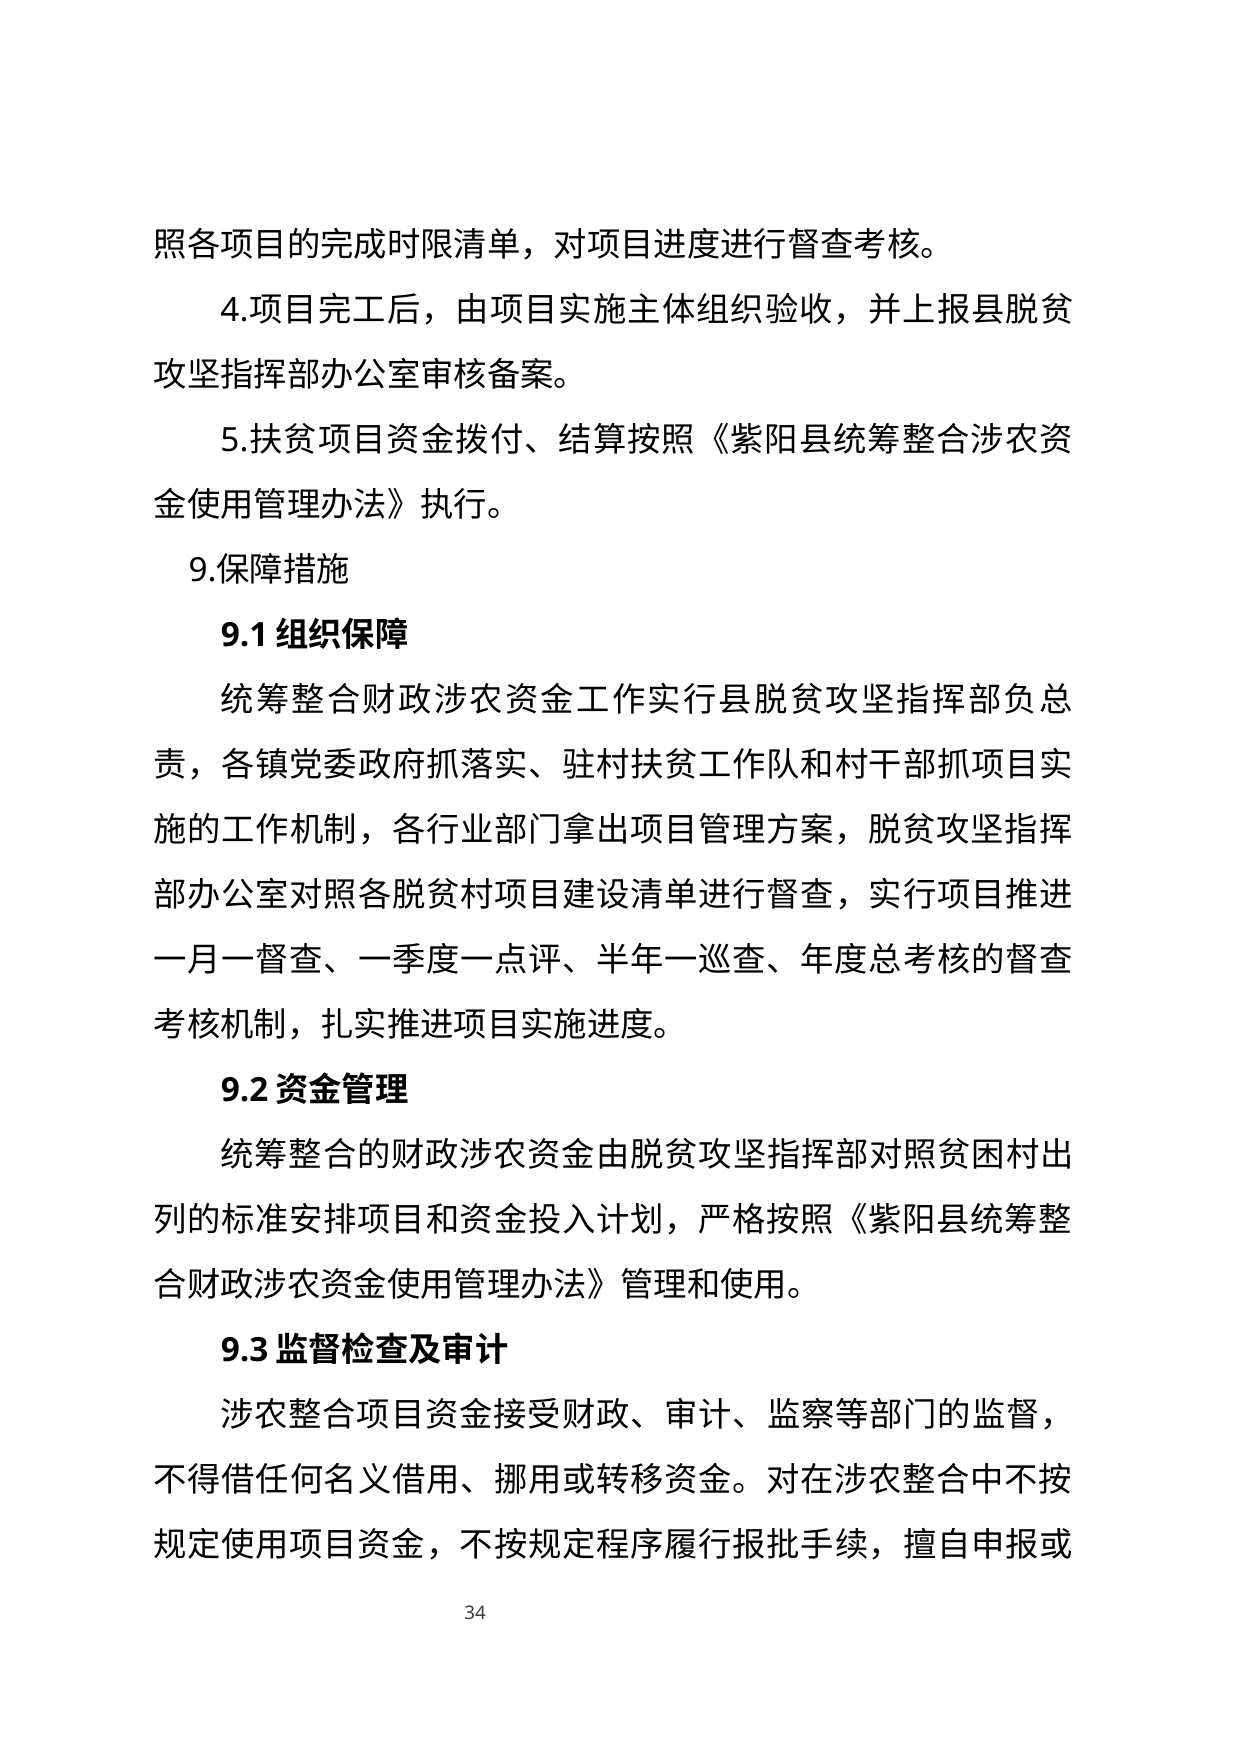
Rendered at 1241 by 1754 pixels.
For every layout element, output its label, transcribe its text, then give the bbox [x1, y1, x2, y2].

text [153, 1379, 1075, 1574]
text 4.项目完工后，由项目实施主体组织验收，并上报县脱贫攻坚指挥部办公室审核备案。 [153, 274, 1075, 404]
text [153, 209, 1075, 274]
text 9.3监督检查及审计 [153, 1314, 1075, 1379]
text 统筹整合财政涉农资金工作实行县脱贫攻坚指挥部负总责，各镇党委政府抓落实、驻村扶贫工作队和村干部抓项目实施的工作机制，各行业部门拿出项目管理方案，脱贫攻坚指挥部办公室对照各脱贫村项目建设清单进行督查，实行项目推进一月一督查、一季度一点评、半年一巡查、年度总考核的督查考核机制，扎实推进项目实施进度。 [153, 664, 1075, 1054]
text 统筹整合的财政涉农资金由脱贫攻坚指挥部对照贫困村出列的标准安排项目和资金投入计划，严格按照《紫阳县统筹整合财政涉农资金使用管理办法》管理和使用。 [153, 1119, 1075, 1314]
text 5.扶贫项目资金拨付、结算按照《紫阳县统筹整合涉农资金使用管理办法》执行。 [153, 404, 1075, 534]
text 9.2资金管理 [153, 1054, 1075, 1119]
text 9.1组织保障 [153, 599, 1075, 664]
text 9.保障措施 [153, 534, 1075, 599]
